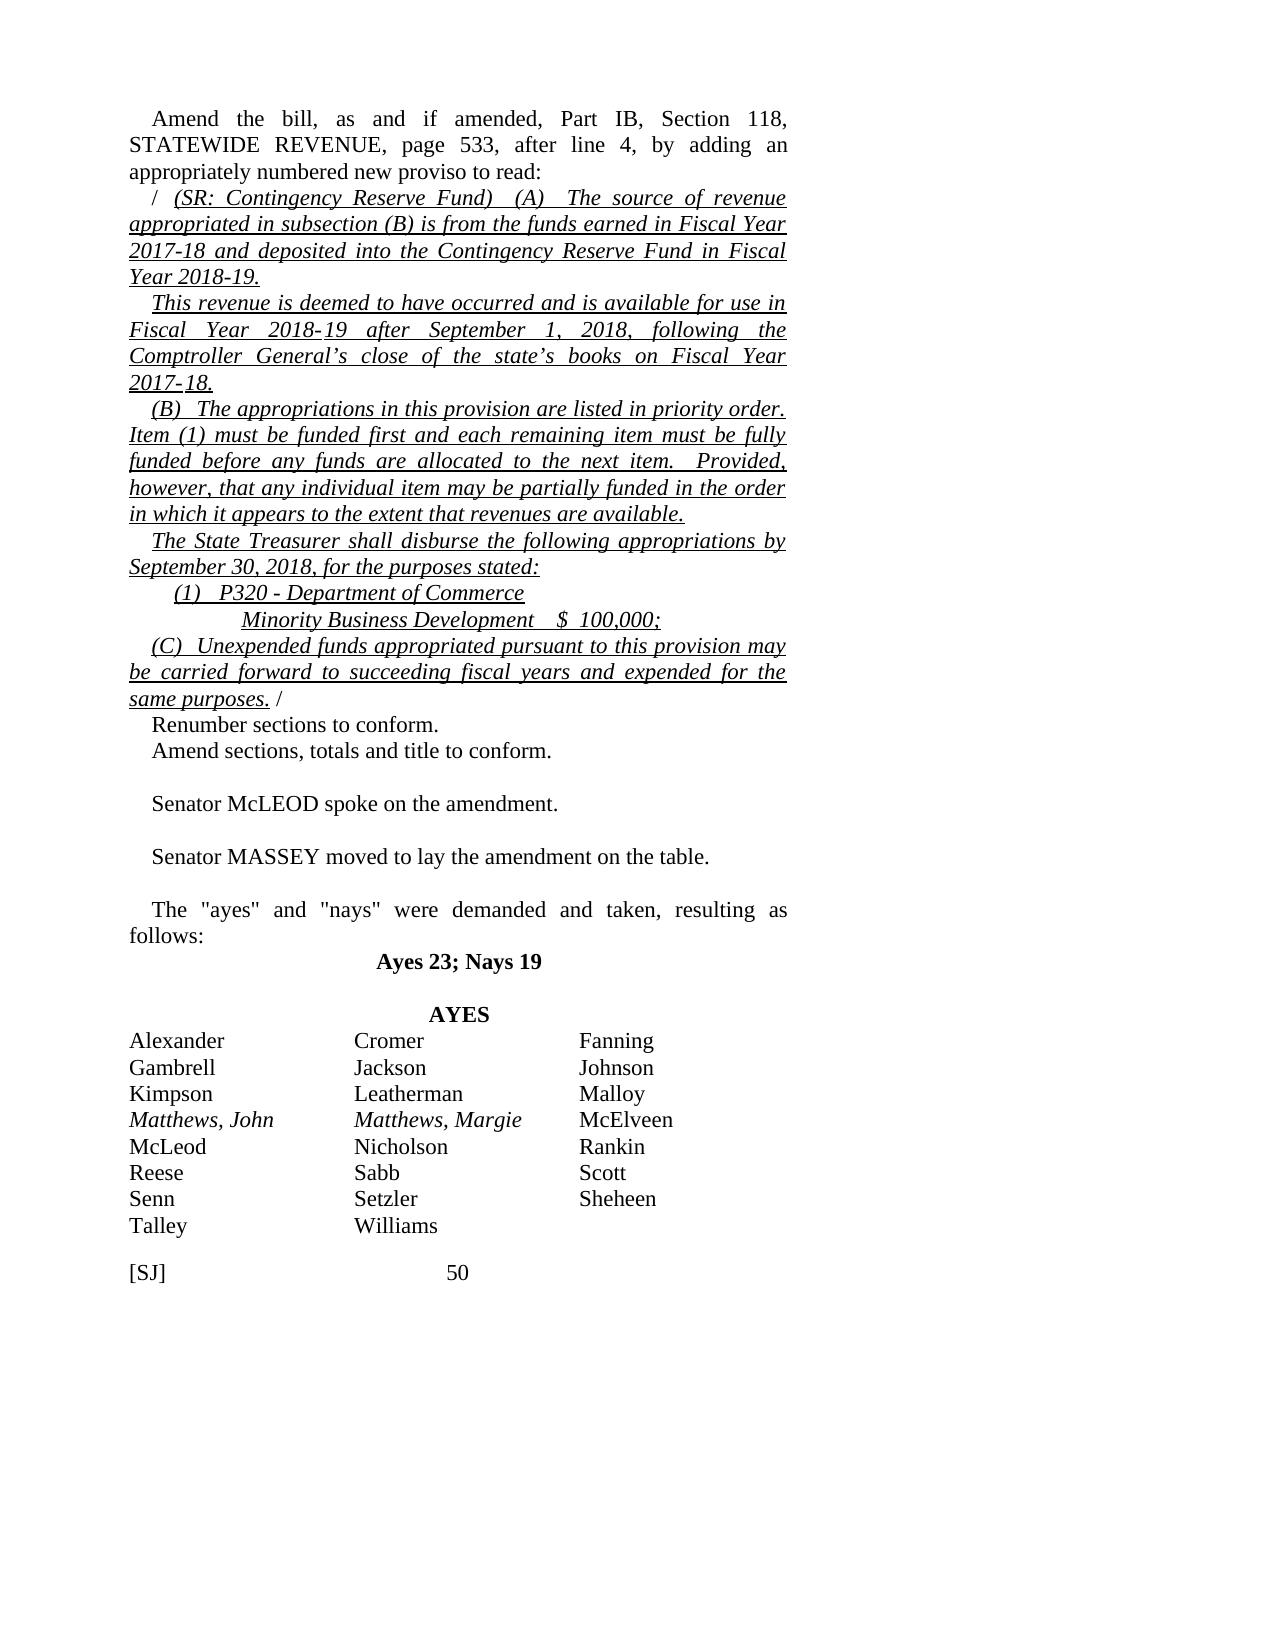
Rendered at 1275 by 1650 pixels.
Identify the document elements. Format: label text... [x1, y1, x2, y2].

text This revenue is deemed to have occurred and is available for use in Fiscal Year 2018-19 after September 1, 2018, following the Comptroller General’s close of the state’s books on Fiscal Year 2017-18. [129, 289, 789, 395]
text Matthews, John Matthews, Margie McElveen [129, 1106, 789, 1133]
text (1) P320 - Department of Commerce [129, 579, 789, 606]
text Amend sections, totals and title to conform. [129, 737, 789, 764]
text Amend the bill, as and if amended, Part IB, Section 118, STATEWIDE REVENUE, page 533, after line 4, by adding an appropriately numbered new proviso to read: [129, 105, 789, 184]
text Senator McLEOD spoke on the amendment. [129, 790, 789, 817]
text Minority Business Development $ 100,000; [129, 606, 789, 632]
text Talley Williams [129, 1212, 789, 1238]
text / (SR: Contingency Reserve Fund) (A) The source of revenue appropriated in subsection (B) is from the funds earned in Fiscal Year 2017-18 and deposited into the Contingency Reserve Fund in Fiscal Year 2018-19. [129, 184, 789, 289]
text Kimpson Leatherman Malloy [129, 1080, 789, 1106]
text Senn Setzler Sheheen [129, 1186, 789, 1212]
text McLeod Nicholson Rankin [129, 1133, 789, 1159]
text Ayes 23; Nays 19 [129, 948, 789, 975]
text Alexander Cromer Fanning [129, 1027, 789, 1054]
text (C) Unexpended funds appropriated pursuant to this provision may be carried forward to succeeding fiscal years and expended for the same purposes. / [129, 632, 789, 711]
text Gambrell Jackson Johnson [129, 1054, 789, 1080]
text Renumber sections to conform. [129, 711, 789, 737]
text Reese Sabb Scott [129, 1159, 789, 1186]
text (B) The appropriations in this provision are listed in priority order. Item (1) must be funded first and each remaining item must be fully funded before any funds are allocated to the next item. Provided, however, that any individual item may be partially funded in the order in which it appears to the extent that revenues are available. [129, 395, 789, 527]
text The "ayes" and "nays" were demanded and taken, resulting as follows: [129, 896, 789, 948]
text AYES [129, 1001, 789, 1027]
text Senator MASSEY moved to lay the amendment on the table. [129, 843, 789, 869]
text The State Treasurer shall disburse the following appropriations by September 30, 2018, for the purposes stated: [129, 527, 789, 579]
